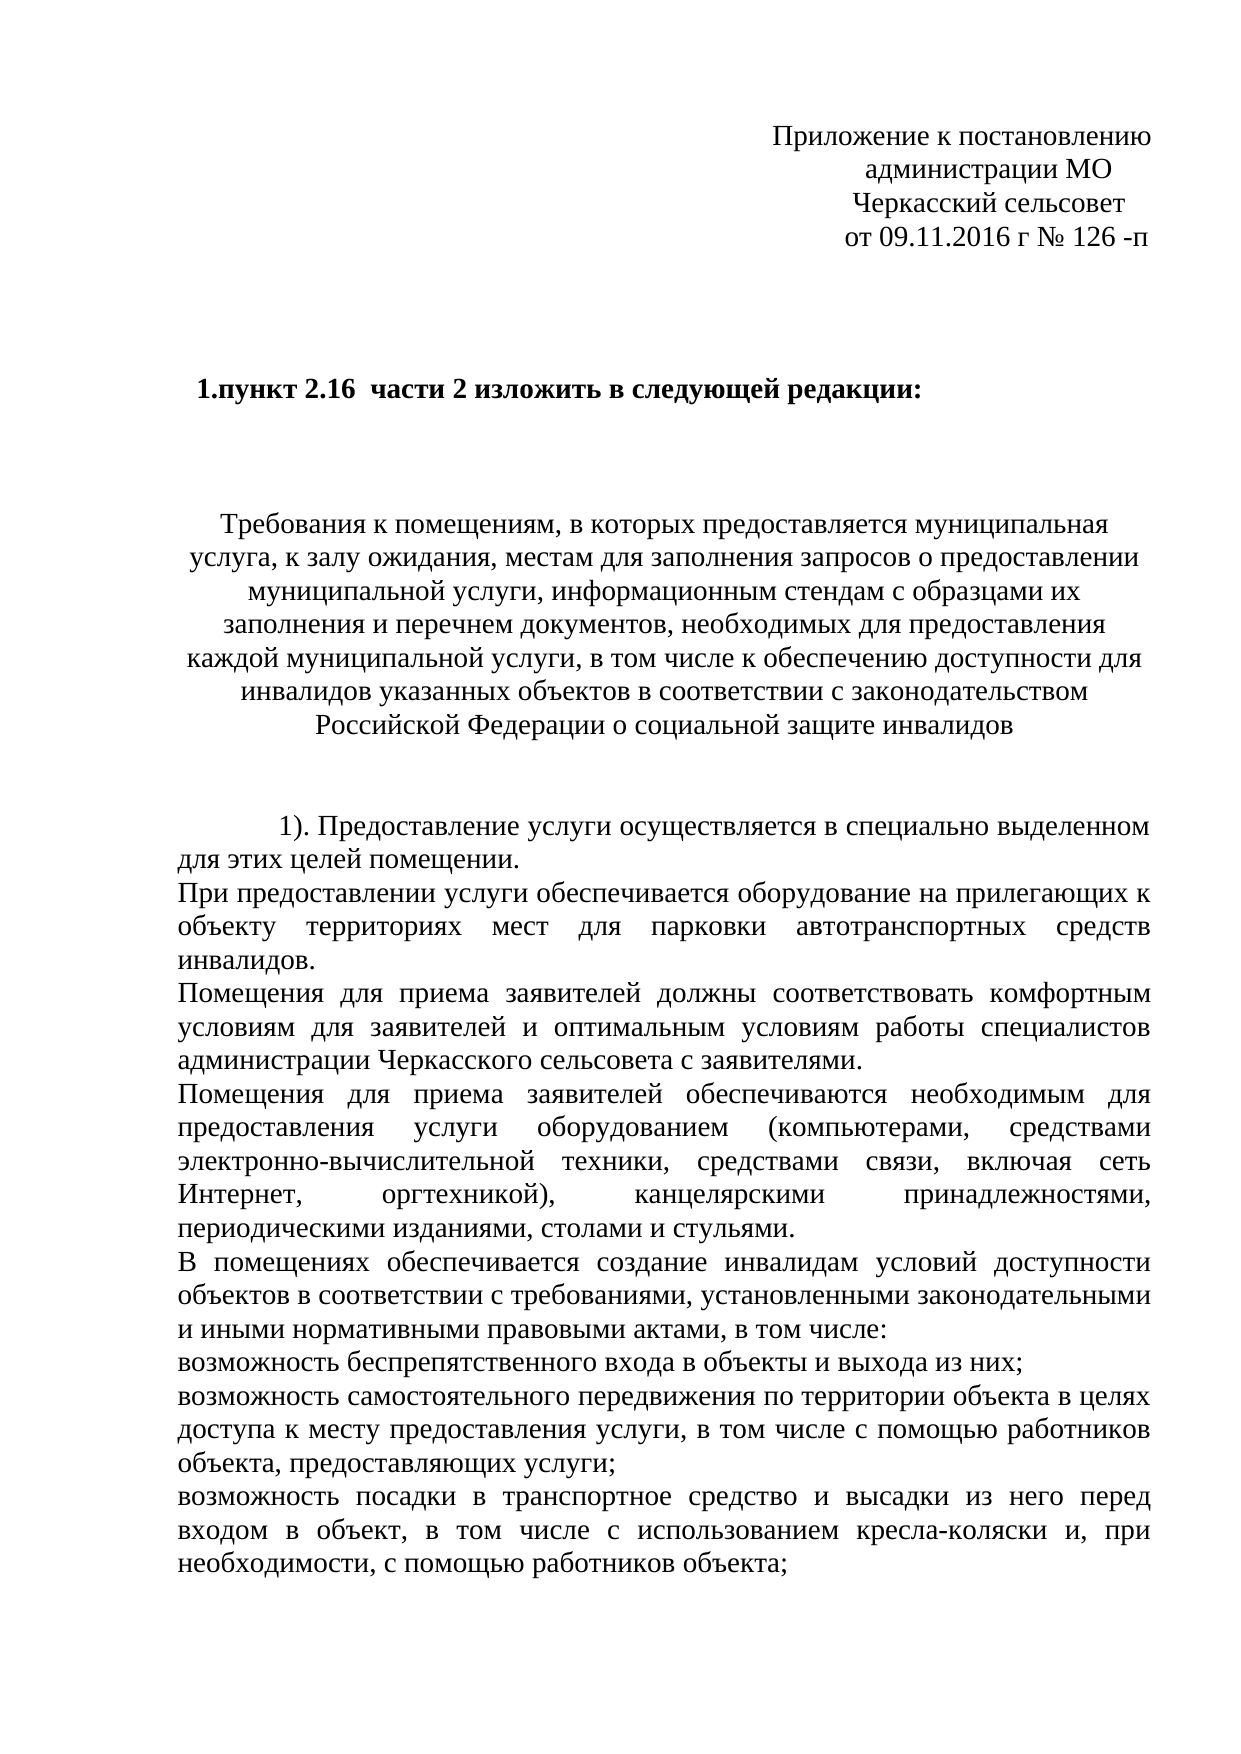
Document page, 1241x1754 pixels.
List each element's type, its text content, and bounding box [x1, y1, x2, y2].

text Требования к помещениям, в которых предоставляется муниципальная услуга, к залу ожидания, местам для заполнения запросов о предоставлении муниципальной услуги, информационным стендам с образцами их заполнения и перечнем документов, необходимых для предоставления каждой муниципальной услуги, в том числе к обеспечению доступности для инвалидов указанных объектов в соответствии с законодательством Российской Федерации о социальной защите инвалидов [177, 506, 1152, 741]
text возможность беспрепятственного входа в объекты и выхода из них; [177, 1344, 1152, 1378]
text возможность посадки в транспортное средство и высадки из него перед входом в объект, в том числе с использованием кресла-коляски и, при необходимости, с помощью работников объекта; [177, 1478, 1152, 1579]
text В помещениях обеспечивается создание инвалидам условий доступности объектов в соответствии с требованиями, установленными законодательными и иными нормативными правовыми актами, в том числе: [177, 1244, 1152, 1344]
text администрации МО Черкасский сельсовет [826, 152, 1152, 219]
text Помещения для приема заявителей обеспечиваются необходимым для предоставления услуги оборудованием (компьютерами, средствами электронно-вычислительной техники, средствами связи, включая сеть Интернет, оргтехникой), канцелярскими принадлежностями, периодическими изданиями, столами и стульями. [177, 1076, 1152, 1244]
text При предоставлении услуги обеспечивается оборудование на прилегающих к объекту территориях мест для парковки автотранспортных средств инвалидов. [177, 875, 1152, 975]
text 1.пункт 2.16 части 2 изложить в следующей редакции: [196, 371, 1152, 404]
text Помещения для приема заявителей должны соответствовать комфортным условиям для заявителей и оптимальным условиям работы специалистов администрации Черкасского сельсовета с заявителями. [177, 975, 1152, 1076]
text от 09.11.2016 г № 126 -п [177, 219, 1152, 252]
text Приложение к постановлению [177, 118, 1152, 152]
text 1). Предоставление услуги осуществляется в специально выделенном для этих целей помещении. [177, 808, 1152, 875]
text возможность самостоятельного передвижения по территории объекта в целях доступа к месту предоставления услуги, в том числе с помощью работников объекта, предоставляющих услуги; [177, 1378, 1152, 1478]
